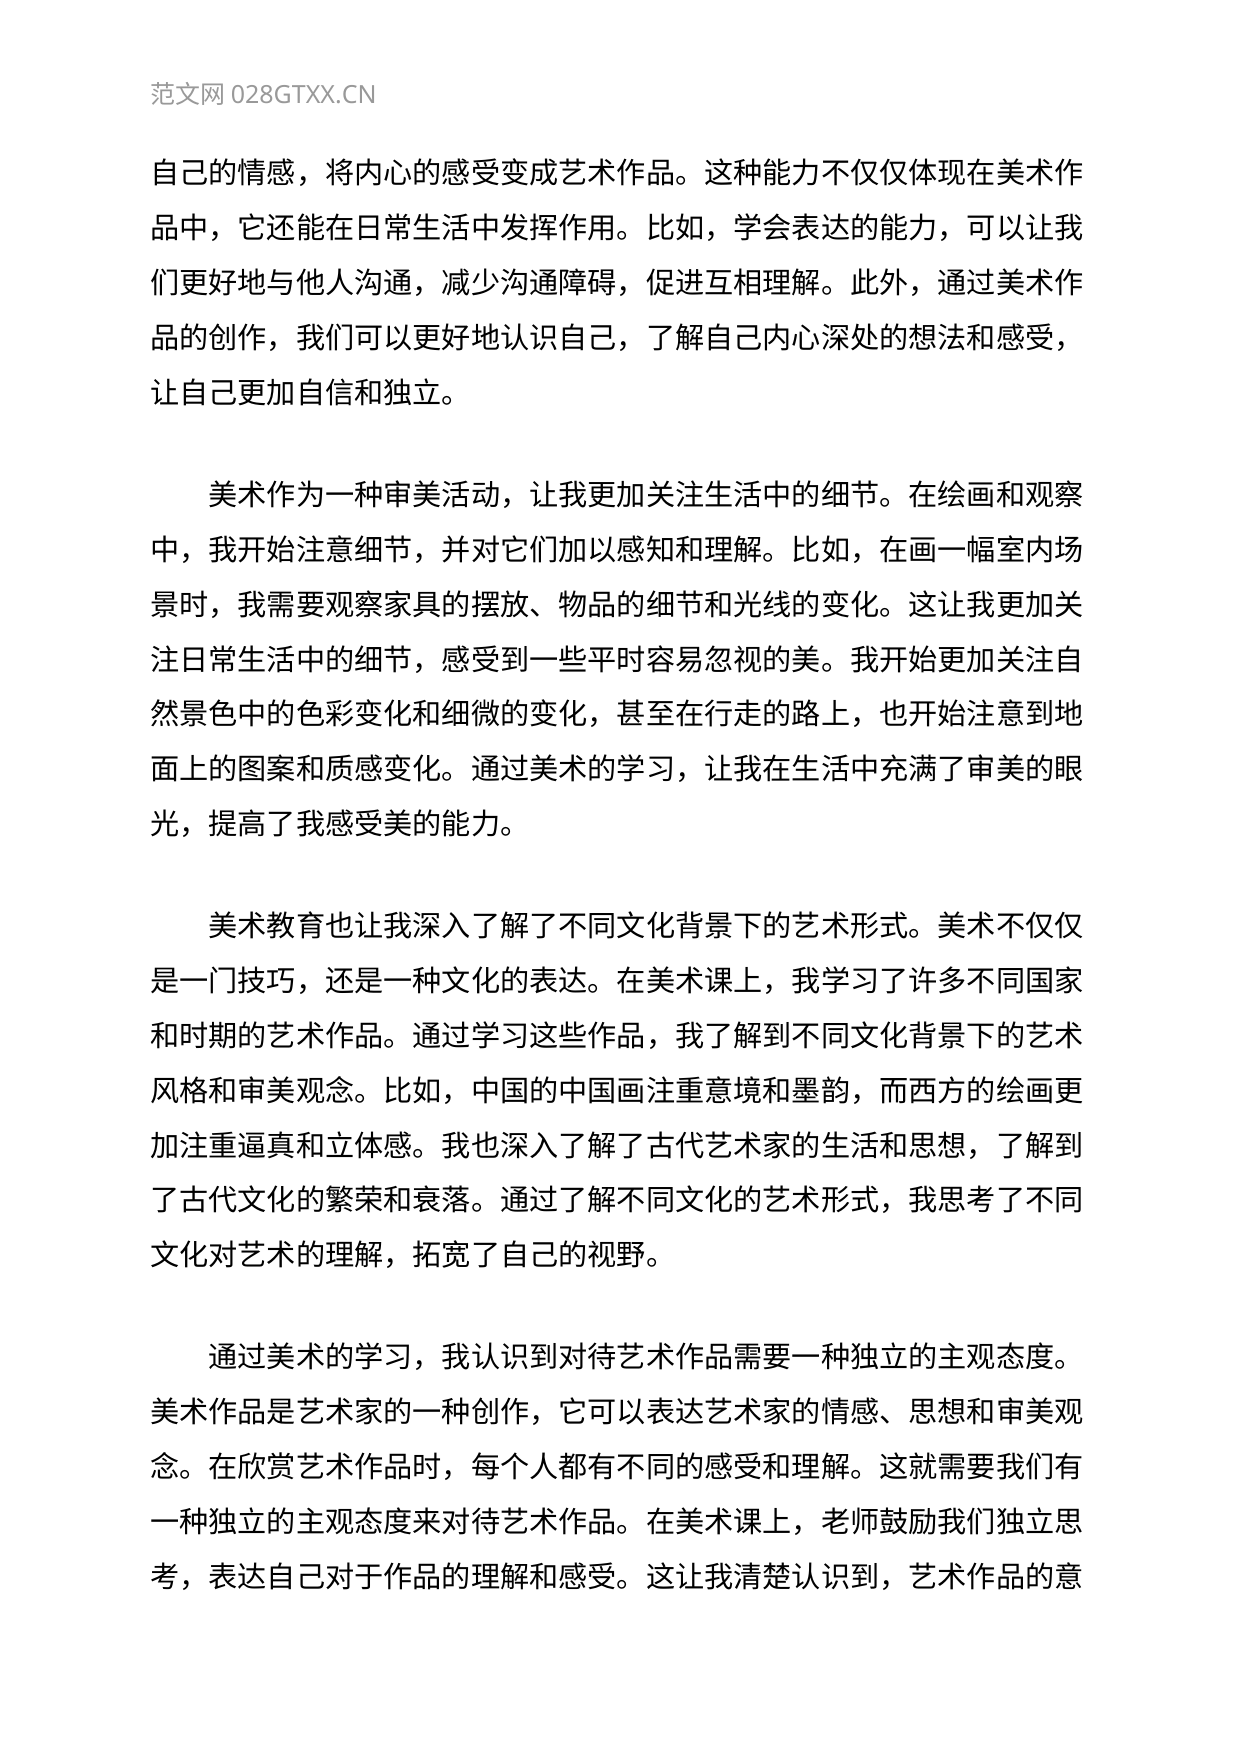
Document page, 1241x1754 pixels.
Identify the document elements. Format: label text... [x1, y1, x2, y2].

text 美术教育也让我深入了解了不同文化背景下的艺术形式。美术不仅仅是一门技巧，还是一种文化的表达。在美术课上，我学习了许多不同国家和时期的艺术作品。通过学习这些作品，我了解到不同文化背景下的艺术风格和审美观念。比如，中国的中国画注重意境和墨韵，而西方的绘画更加注重逼真和立体感。我也深入了解了古代艺术家的生活和思想，了解到了古代文化的繁荣和衰落。通过了解不同文化的艺术形式，我思考了不同文化对艺术的理解，拓宽了自己的视野。 [150, 902, 1090, 1274]
text 美术作为一种审美活动，让我更加关注生活中的细节。在绘画和观察中，我开始注意细节，并对它们加以感知和理解。比如，在画一幅室内场景时，我需要观察家具的摆放、物品的细节和光线的变化。这让我更加关注日常生活中的细节，感受到一些平时容易忽视的美。我开始更加关注自然景色中的色彩变化和细微的变化，甚至在行走的路上，也开始注意到地面上的图案和质感变化。通过美术的学习，让我在生活中充满了审美的眼光，提高了我感受美的能力。 [150, 471, 1090, 843]
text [150, 1334, 1090, 1596]
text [150, 150, 1090, 412]
